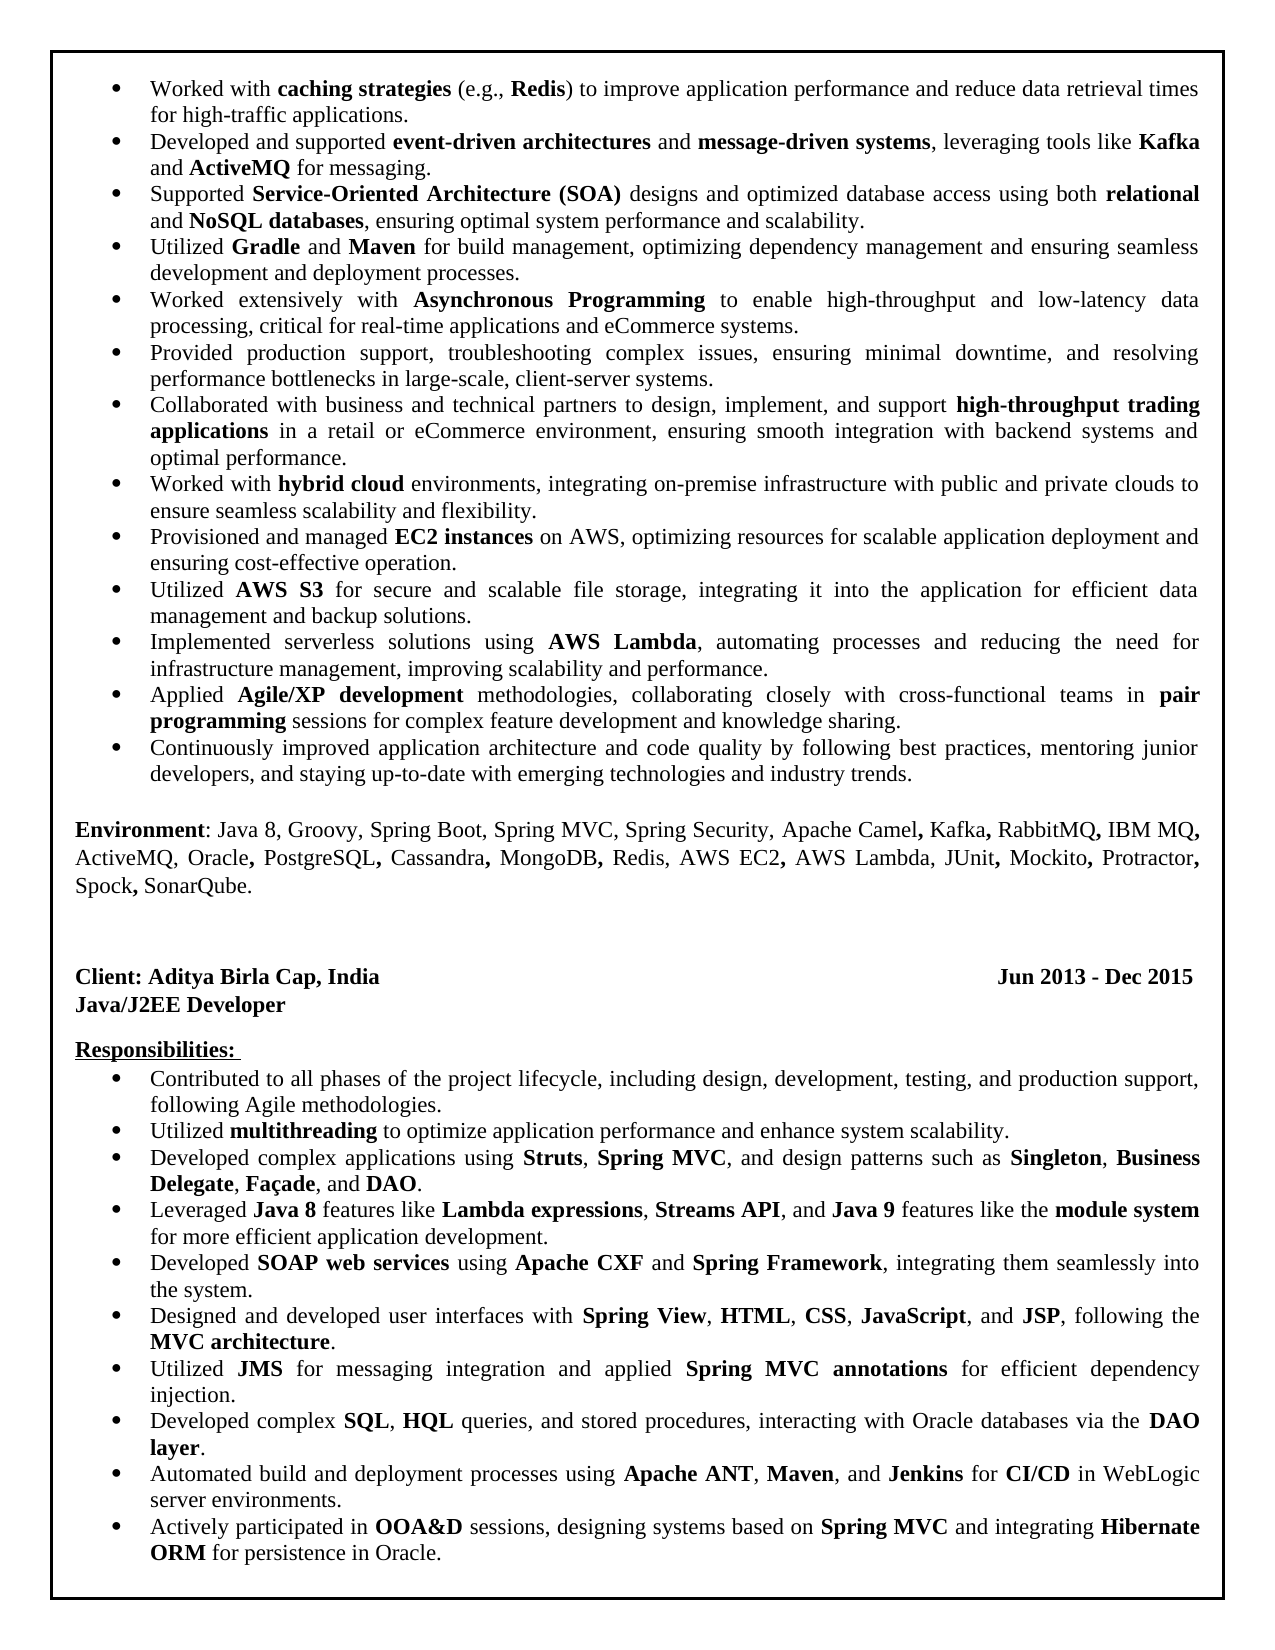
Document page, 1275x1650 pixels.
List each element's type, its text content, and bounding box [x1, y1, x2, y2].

list Leveraged Java 8 features like Lambda expressions, Streams API, and Java 9 features like the module system for more efficient application development. [112, 1197, 1200, 1249]
list Worked with hybrid cloud environments, integrating on-premise infrastructure with public and private clouds to ensure seamless scalability and flexibility. [112, 470, 1200, 523]
list Actively participated in OOA&D sessions, designing systems based on Spring MVC and integrating Hibernate ORM for persistence in Oracle. [112, 1513, 1200, 1566]
list Worked extensively with Asynchronous Programming to enable high-throughput and low-latency data processing, critical for real-time applications and eCommerce systems. [112, 286, 1200, 338]
list Continuously improved application architecture and code quality by following best practices, mentoring junior developers, and staying up-to-date with emerging technologies and industry trends. [112, 734, 1200, 787]
list Designed and developed user interfaces with Spring View, HTML, CSS, JavaScript, and JSP, following the MVC architecture. [112, 1302, 1200, 1355]
list Implemented serverless solutions using AWS Lambda, automating processes and reducing the need for infrastructure management, improving scalability and performance. [112, 628, 1200, 681]
list Provided production support, troubleshooting complex issues, ensuring minimal downtime, and resolving performance bottlenecks in large-scale, client-server systems. [112, 338, 1200, 391]
list Contributed to all phases of the project lifecycle, including design, development, testing, and production support, following Agile methodologies. [112, 1065, 1200, 1117]
list Provisioned and managed EC2 instances on AWS, optimizing resources for scalable application deployment and ensuring cost-effective operation. [112, 523, 1200, 576]
list Utilized multithreading to optimize application performance and enhance system scalability. [112, 1117, 1200, 1144]
text Responsibilities: [75, 1036, 1200, 1063]
list Worked with caching strategies (e.g., Redis) to improve application performance and reduce data retrieval times for high-traffic applications. [112, 75, 1200, 128]
list Supported Service-Oriented Architecture (SOA) designs and optimized database access using both relational and NoSQL databases, ensuring optimal system performance and scalability. [112, 180, 1200, 233]
list Collaborated with business and technical partners to design, implement, and support high-throughput trading applications in a retail or eCommerce environment, ensuring smooth integration with backend systems and optimal performance. [112, 391, 1200, 470]
list Utilized AWS S3 for secure and scalable file storage, integrating it into the application for efficient data management and backup solutions. [112, 576, 1200, 628]
text Environment: Java 8, Groovy, Spring Boot, Spring MVC, Spring Security, Apache Camel, Kafka, RabbitMQ, IBM MQ, ActiveMQ, Oracle, PostgreSQL, Cassandra, MongoDB, Redis, AWS EC2, AWS Lambda, JUnit, Mockito, Protractor, Spock, SonarQube. [75, 816, 1200, 899]
list Developed complex SQL, HQL queries, and stored procedures, interacting with Oracle databases via the DAO layer. [112, 1407, 1200, 1460]
list Utilized Gradle and Maven for build management, optimizing dependency management and ensuring seamless development and deployment processes. [112, 233, 1200, 286]
list Developed and supported event-driven architectures and message-driven systems, leveraging tools like Kafka and ActiveMQ for messaging. [112, 128, 1200, 180]
list Developed SOAP web services using Apache CXF and Spring Framework, integrating them seamlessly into the system. [112, 1249, 1200, 1302]
list Automated build and deployment processes using Apache ANT, Maven, and Jenkins for CI/CD in WebLogic server environments. [112, 1460, 1200, 1513]
list Utilized JMS for messaging integration and applied Spring MVC annotations for efficient dependency injection. [112, 1355, 1200, 1407]
list Applied Agile/XP development methodologies, collaborating closely with cross-functional teams in pair programming sessions for complex feature development and knowledge sharing. [112, 681, 1200, 734]
list Developed complex applications using Struts, Spring MVC, and design patterns such as Singleton, Business Delegate, Façade, and DAO. [112, 1144, 1200, 1197]
text Client: Aditya Birla Cap, India Jun 2013 - Dec 2015 Java/J2EE Developer [75, 963, 1200, 1018]
